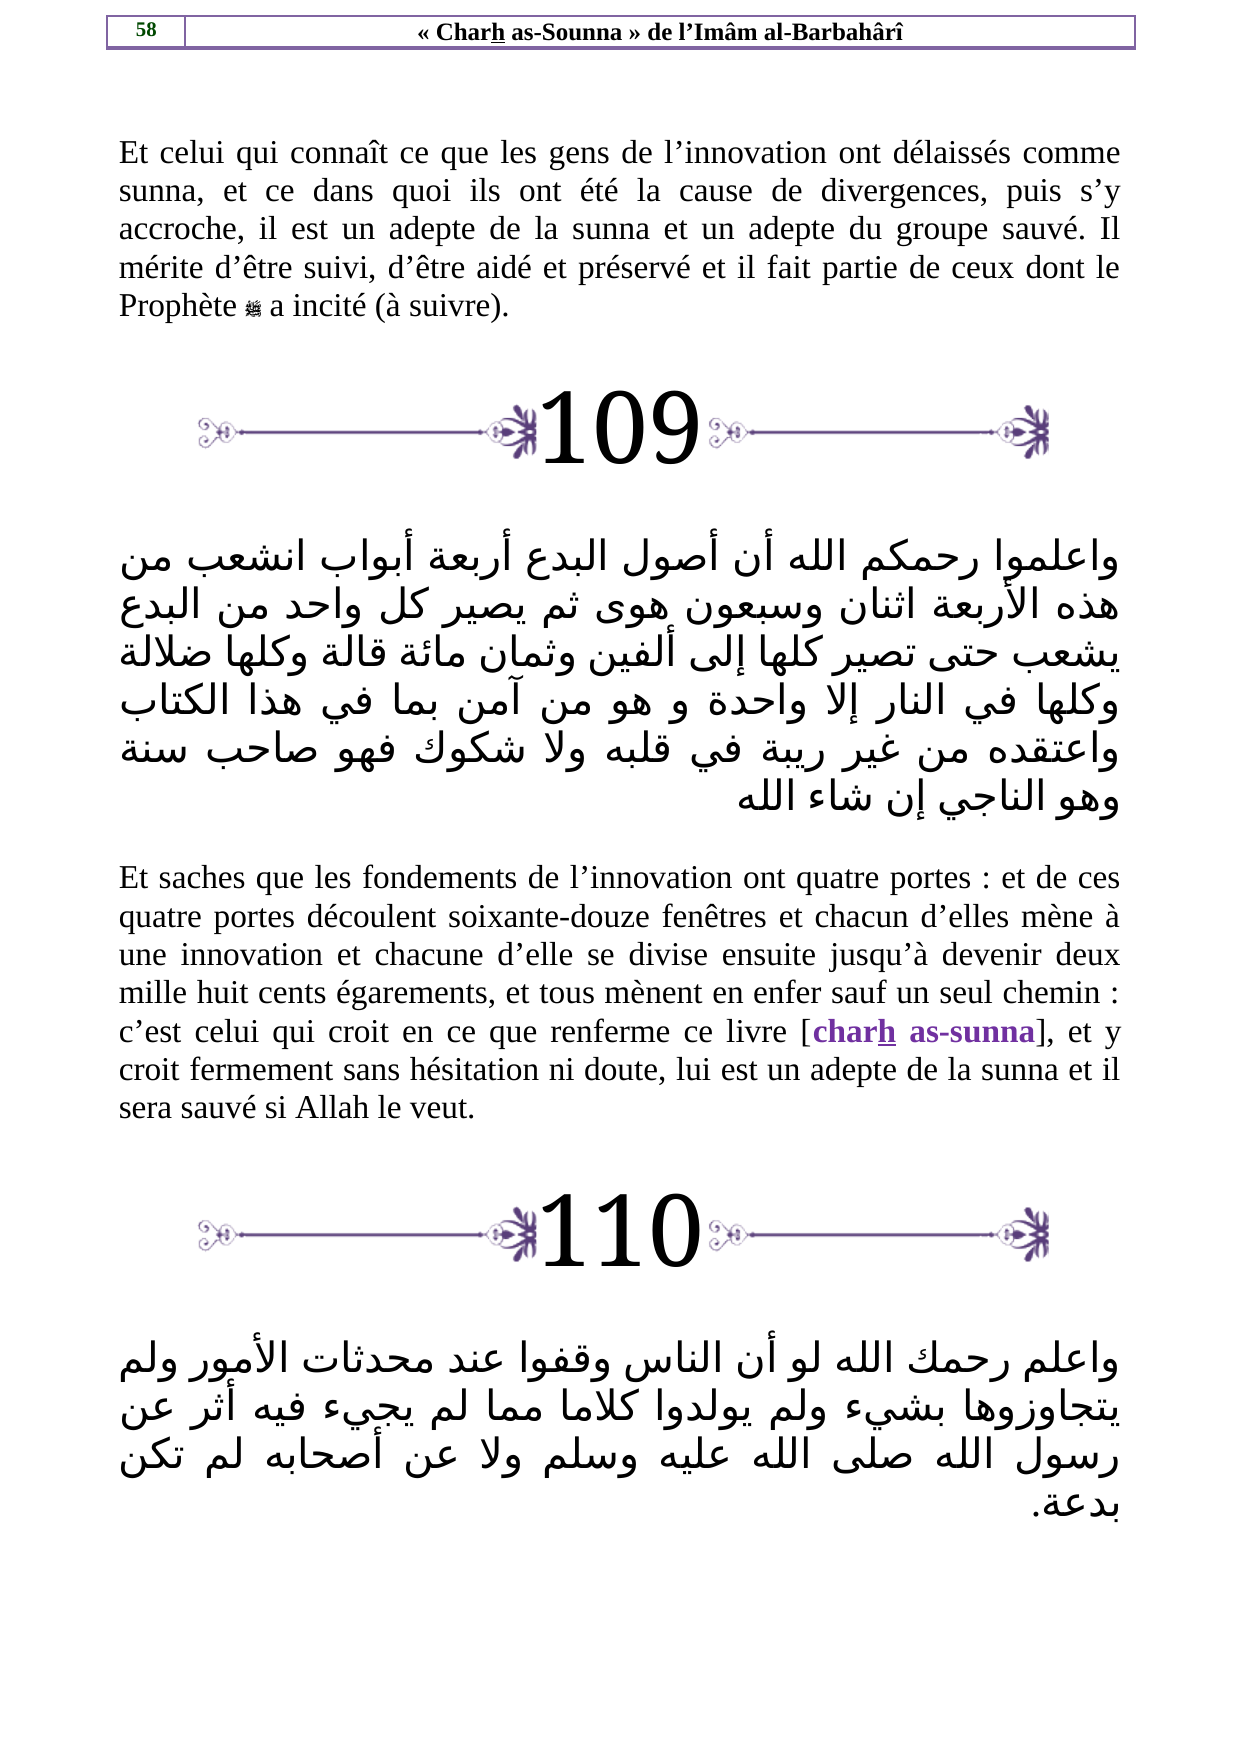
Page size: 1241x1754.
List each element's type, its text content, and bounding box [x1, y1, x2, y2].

text Et celui qui connaît ce que les gens de l’innovation ont délaissés comme sunna, et ce dans quoi ils ont été la cause de divergences, puis s’y accroche, il est un adepte de la sunna et un adepte du groupe sauvé. Il mérite d’être suivi, d’être aidé et préservé et il fait partie de ceux dont le Prophète a incité (à suivre). [118, 132, 1122, 323]
text 110 [118, 1159, 1122, 1296]
text 109 [118, 357, 1122, 493]
picture [245, 300, 261, 317]
text واعلم رحمك الله لو أن الناس وقفوا عند محدثات الأمور ولم يتجاوزوها بشيء ولم يولدوا كلاما مما لم يجيء فيه أثر عن رسول الله صلى الله عليه وسلم ولا عن أصحابه لم تكن بدعة. [118, 1334, 1122, 1526]
text Et saches que les fondements de l’innovation ont quatre portes : et de ces quatre portes découlent soixante-douze fenêtres et chacun d’elles mène à une innovation et chacune d’elle se divise ensuite jusqu’à devenir deux mille huit cents égarements, et tous mènent en enfer sauf un seul chemin : c’est celui qui croit en ce que renferme ce livre [charh as-sunna], et y croit fermement sans hésitation ni doute, lui est un adepte de la sunna et il sera sauvé si Allah le veut. [118, 857, 1122, 1126]
text واعلموا رحمكم الله أن أصول البدع أربعة أبواب انشعب من هذه الأربعة اثنان وسبعون هوى ثم يصير كل واحد من البدع يشعب حتى تصير كلها إلى ألفين وثمان مائة قالة وكلها ضلالة وكلها في النار إلا واحدة و هو من آمن بما في هذا الكتاب واعتقده من غير ريبة في قلبه ولا شكوك فهو صاحب سنة وهو الناجي إن شاء الله [118, 532, 1122, 819]
